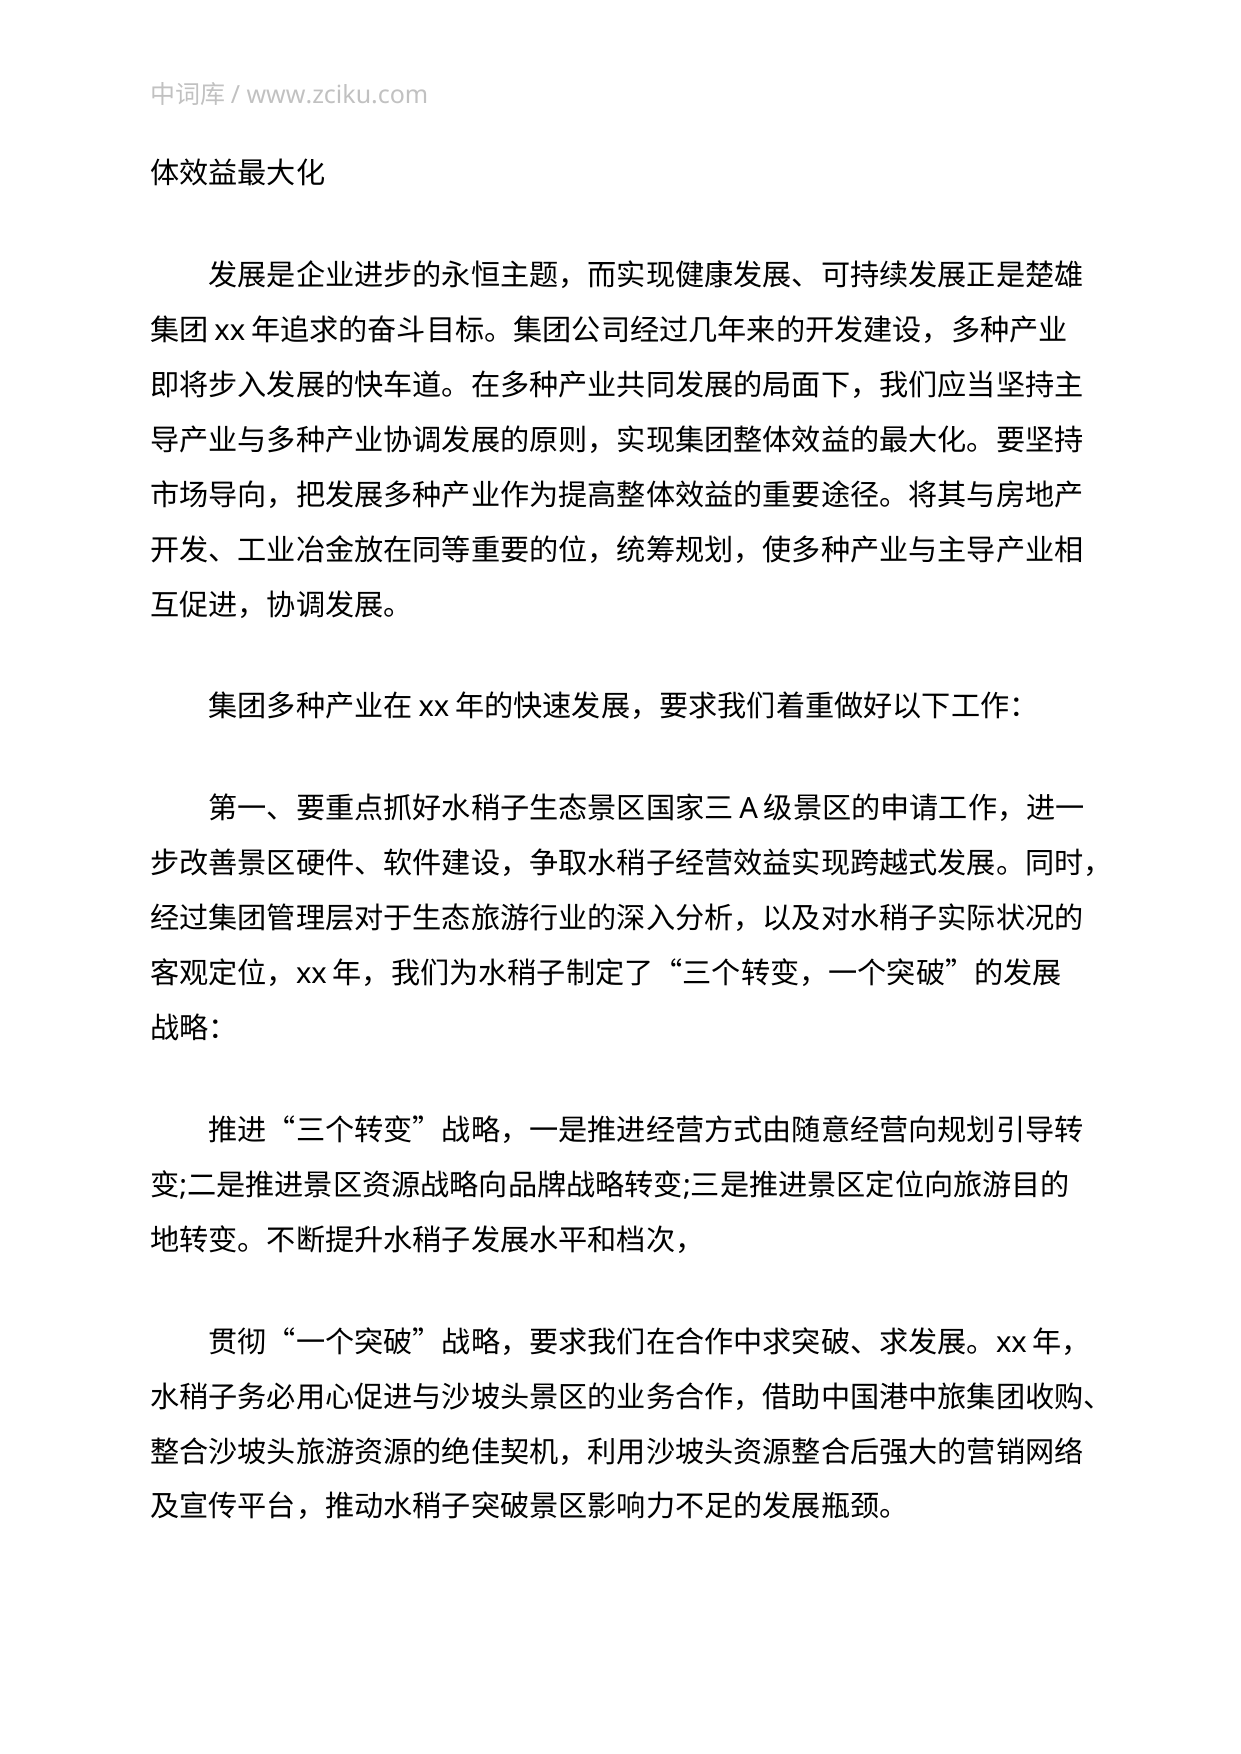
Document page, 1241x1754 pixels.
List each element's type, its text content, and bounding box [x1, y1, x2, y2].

text 贯彻“一个突破”战略，要求我们在合作中求突破、求发展。xx年，水稍子务必用心促进与沙坡头景区的业务合作，借助中国港中旅集团收购、整合沙坡头旅游资源的绝佳契机，利用沙坡头资源整合后强大的营销网络及宣传平台，推动水稍子突破景区影响力不足的发展瓶颈。 [150, 1318, 1090, 1525]
text 发展是企业进步的永恒主题，而实现健康发展、可持续发展正是楚雄集团xx年追求的奋斗目标。集团公司经过几年来的开发建设，多种产业即将步入发展的快车道。在多种产业共同发展的局面下，我们应当坚持主导产业与多种产业协调发展的原则，实现集团整体效益的最大化。要坚持市场导向，把发展多种产业作为提高整体效益的重要途径。将其与房地产开发、工业冶金放在同等重要的位，统筹规划，使多种产业与主导产业相互促进，协调发展。 [150, 252, 1090, 623]
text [150, 150, 1090, 192]
text 推进“三个转变”战略，一是推进经营方式由随意经营向规划引导转变;二是推进景区资源战略向品牌战略转变;三是推进景区定位向旅游目的地转变。不断提升水稍子发展水平和档次， [150, 1107, 1090, 1259]
text 第一、要重点抓好水稍子生态景区国家三A级景区的申请工作，进一步改善景区硬件、软件建设，争取水稍子经营效益实现跨越式发展。同时，经过集团管理层对于生态旅游行业的深入分析，以及对水稍子实际状况的客观定位，xx年，我们为水稍子制定了“三个转变，一个突破”的发展战略： [150, 785, 1090, 1047]
text 集团多种产业在xx年的快速发展，要求我们着重做好以下工作： [150, 683, 1090, 725]
